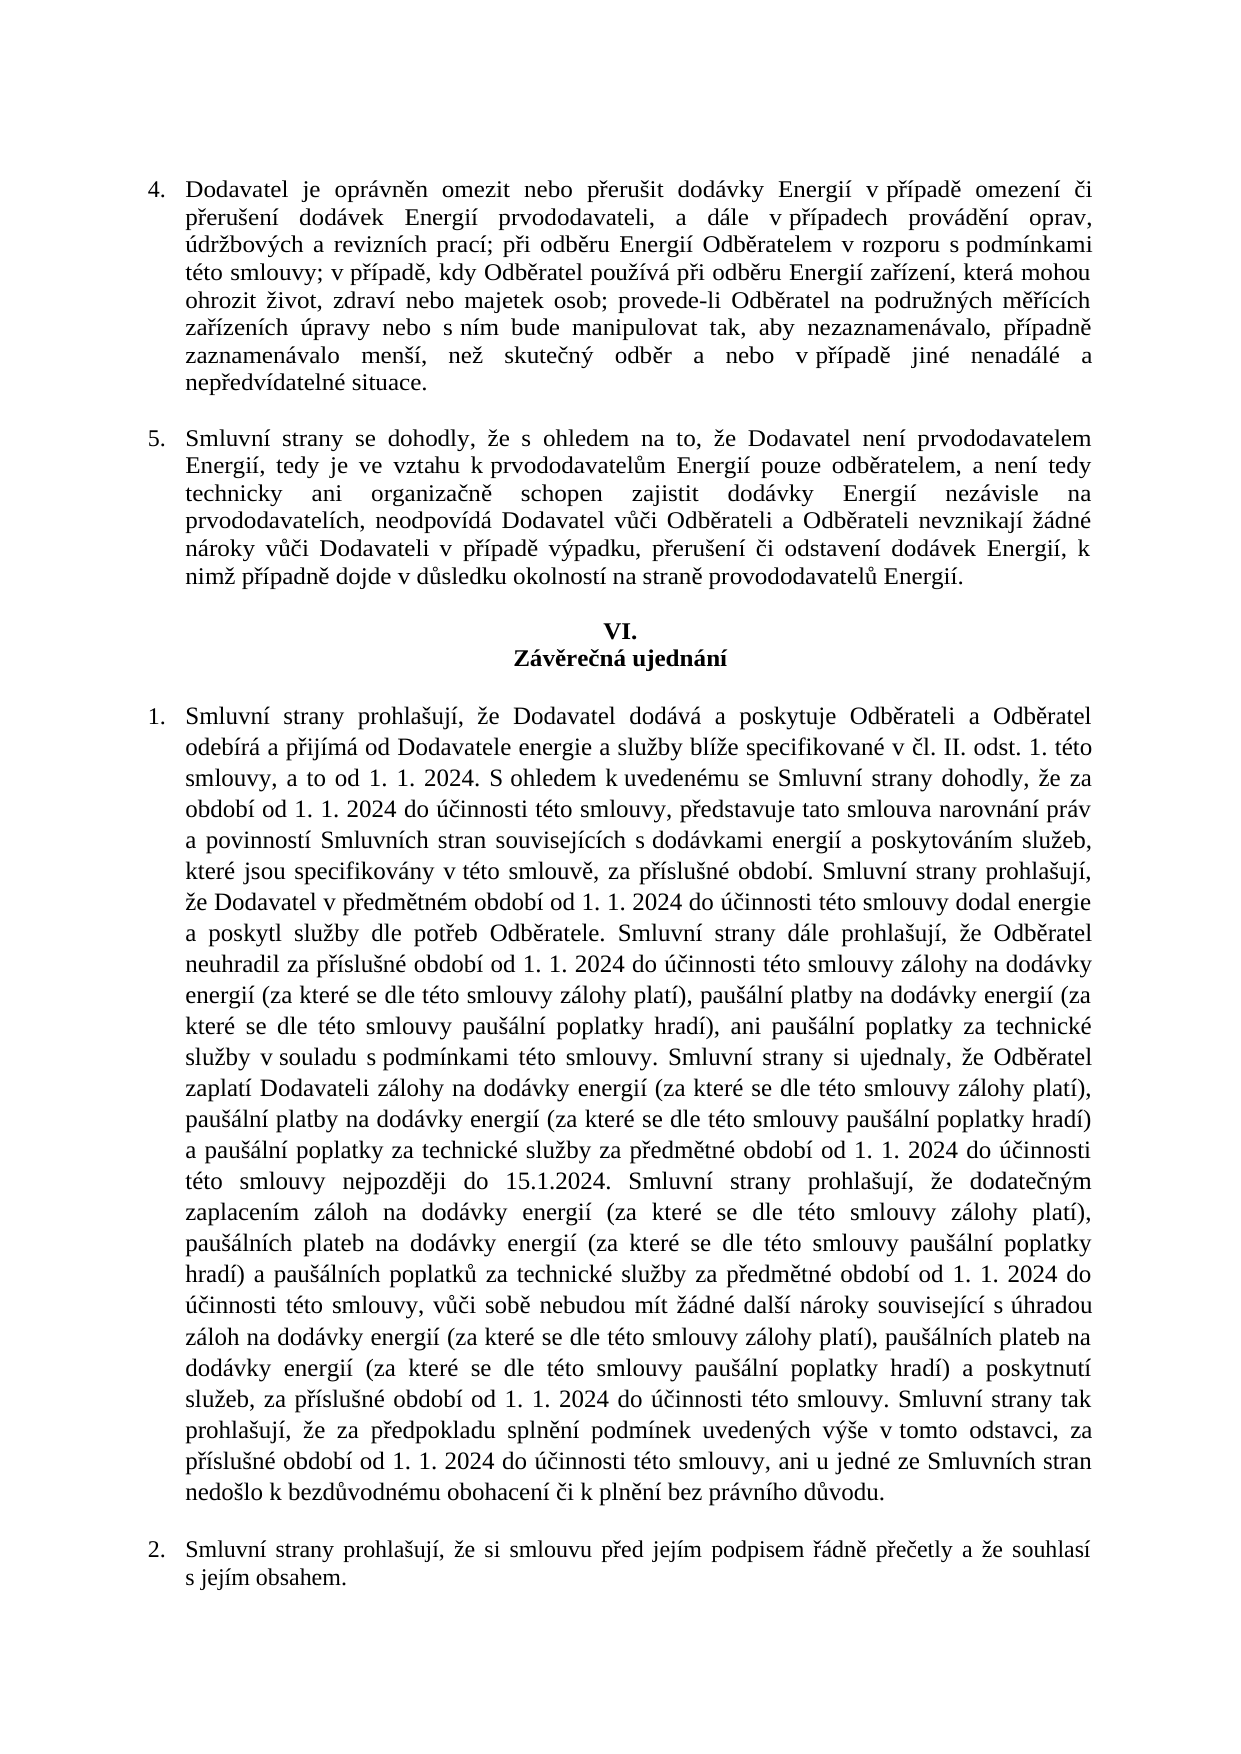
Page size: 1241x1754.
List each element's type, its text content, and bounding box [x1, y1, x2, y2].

list Smluvní strany prohlašují, že si smlouvu před jejím podpisem řádně přečetly a že souhlasí s jejím obsahem. [148, 1536, 1093, 1591]
list Dodavatel je oprávněn omezit nebo přerušit dodávky Energií v případě omezení či přerušení dodávek Energií prvododavateli, a dále v případech provádění oprav, údržbových a revizních prací; při odběru Energií Odběratelem v rozporu s podmínkami této smlouvy; v případě, kdy Odběratel používá při odběru Energií zařízení, která mohou ohrozit život, zdraví nebo majetek osob; provede-li Odběratel na podružných měřících zařízeních úpravy nebo s ním bude manipulovat tak, aby nezaznamenávalo, případně zaznamenávalo menší, než skutečný odběr a nebo v případě jiné nenadálé a nepředvídatelné situace. [148, 175, 1093, 396]
list Smluvní strany prohlašují, že Dodavatel dodává a poskytuje Odběrateli a Odběratel odebírá a přijímá od Dodavatele energie a služby blíže specifikované v čl. II. odst. 1. této smlouvy, a to od 1. 1. 2024. S ohledem k uvedenému se Smluvní strany dohodly, že za období od 1. 1. 2024 do účinnosti této smlouvy, představuje tato smlouva narovnání práv a povinností Smluvních stran souvisejících s dodávkami energií a poskytováním služeb, které jsou specifikovány v této smlouvě, za příslušné období. Smluvní strany prohlašují, že Dodavatel v předmětném období od 1. 1. 2024 do účinnosti této smlouvy dodal energie a poskytl služby dle potřeb Odběratele. Smluvní strany dále prohlašují, že Odběratel neuhradil za příslušné období od 1. 1. 2024 do účinnosti této smlouvy zálohy na dodávky energií (za které se dle této smlouvy zálohy platí), paušální platby na dodávky energií (za které se dle této smlouvy paušální poplatky hradí), ani paušální poplatky za technické služby v souladu s podmínkami této smlouvy. Smluvní strany si ujednaly, že Odběratel zaplatí Dodavateli zálohy na dodávky energií (za které se dle této smlouvy zálohy platí), paušální platby na dodávky energií (za které se dle této smlouvy paušální poplatky hradí) a paušální poplatky za technické služby za předmětné období od 1. 1. 2024 do účinnosti této smlouvy nejpozději do 15.1.2024. Smluvní strany prohlašují, že dodatečným zaplacením záloh na dodávky energií (za které se dle této smlouvy zálohy platí), paušálních plateb na dodávky energií (za které se dle této smlouvy paušální poplatky hradí) a paušálních poplatků za technické služby za předmětné období od 1. 1. 2024 do účinnosti této smlouvy, vůči sobě nebudou mít žádné další nároky související s úhradou záloh na dodávky energií (za které se dle této smlouvy zálohy platí), paušálních plateb na dodávky energií (za které se dle této smlouvy paušální poplatky hradí) a poskytnutí služeb, za příslušné období od 1. 1. 2024 do účinnosti této smlouvy. Smluvní strany tak prohlašují, že za předpokladu splnění podmínek uvedených výše v tomto odstavci, za příslušné období od 1. 1. 2024 do účinnosti této smlouvy, ani u jedné ze Smluvních stran nedošlo k bezdůvodnému obohacení či k plnění bez právního důvodu. [148, 701, 1093, 1506]
text VI. Závěrečná ujednání [148, 617, 1093, 701]
list Smluvní strany se dohodly, že s ohledem na to, že Dodavatel není prvododavatelem Energií, tedy je ve vztahu k prvododavatelům Energií pouze odběratelem, a není tedy technicky ani organizačně schopen zajistit dodávky Energií nezávisle na prvododavatelích, neodpovídá Dodavatel vůči Odběrateli a Odběrateli nevznikají žádné nároky vůči Dodavateli v případě výpadku, přerušení či odstavení dodávek Energií, k nimž případně dojde v důsledku okolností na straně provododavatelů Energií. [148, 424, 1093, 589]
